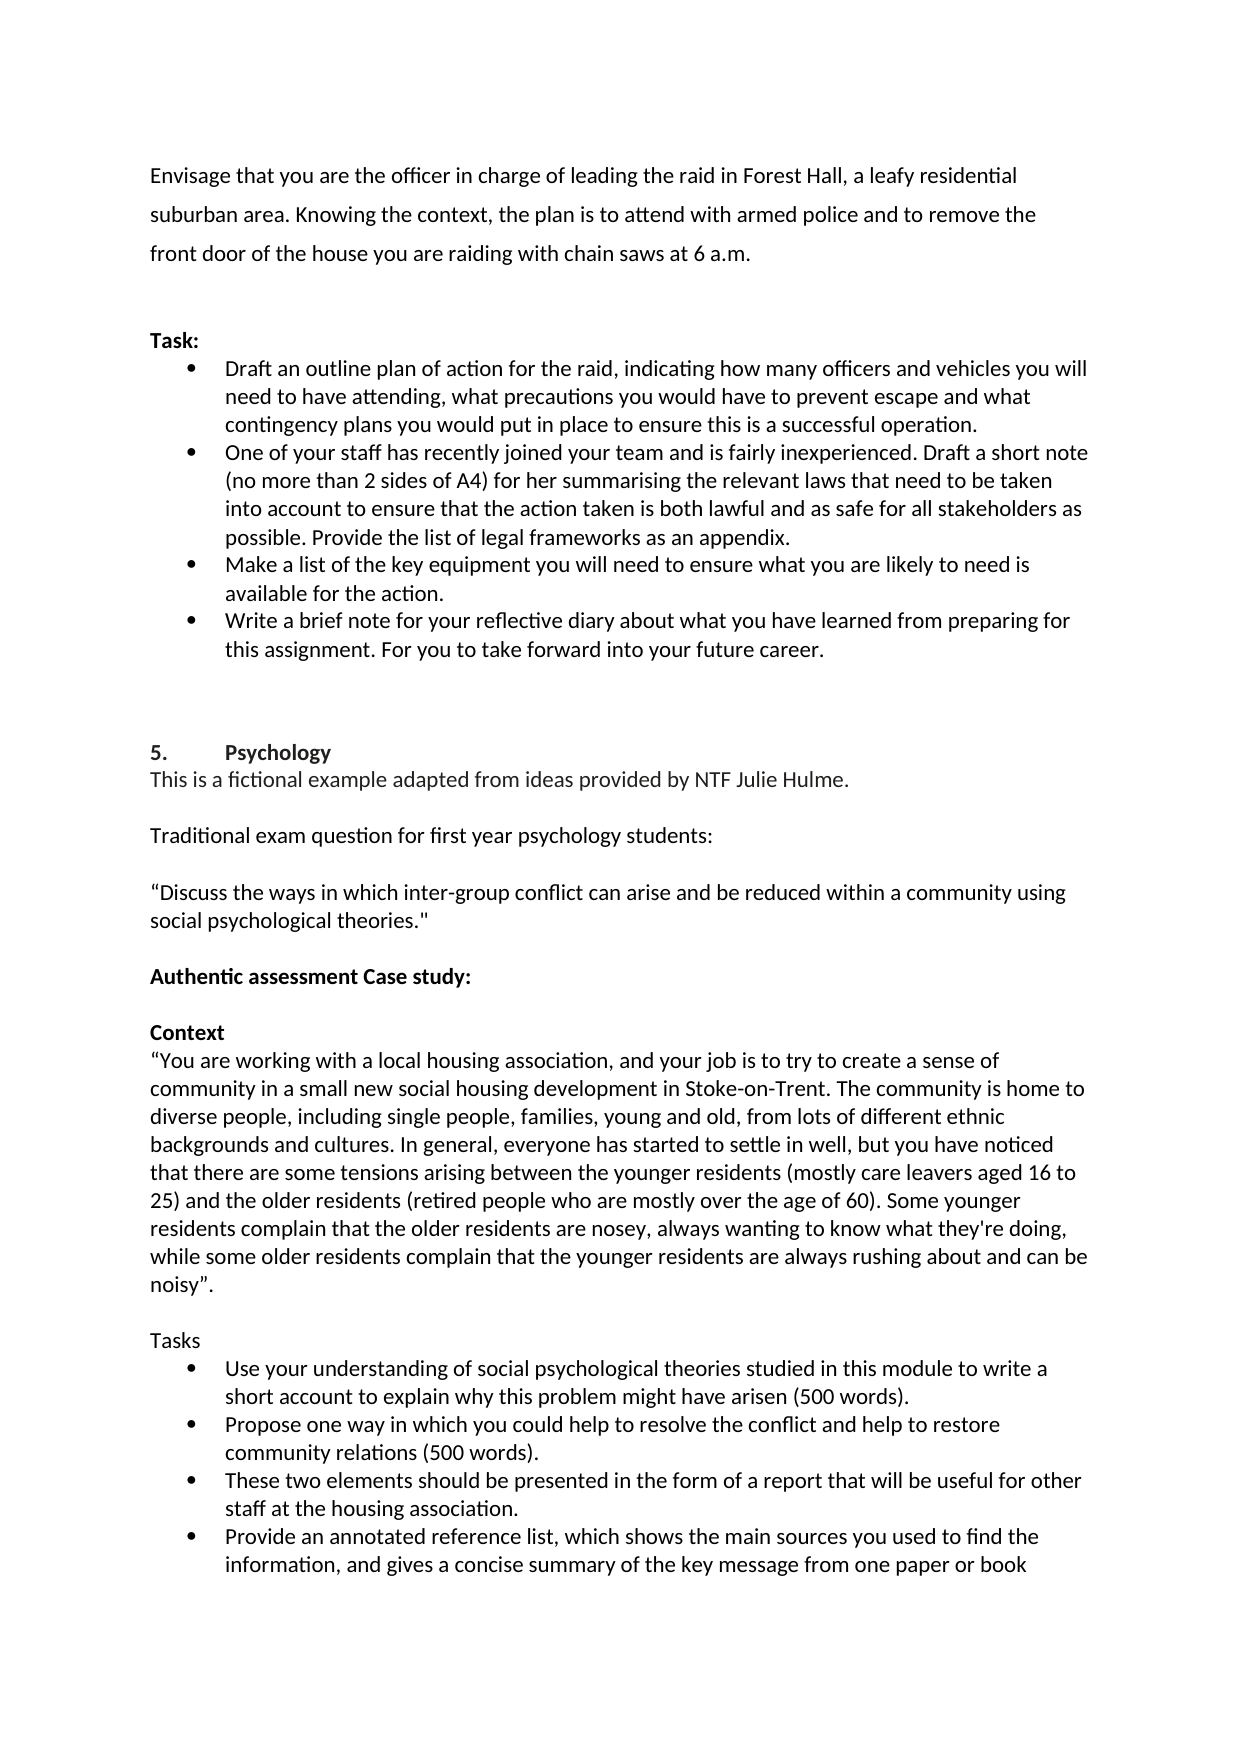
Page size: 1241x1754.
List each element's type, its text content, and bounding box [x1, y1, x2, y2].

text Context [150, 1018, 1090, 1046]
text “You are working with a local housing association, and your job is to try to create a sense of community in a small new social housing development in Stoke-on-Trent. The community is home to diverse people, including single people, families, young and old, from lots of different ethnic backgrounds and cultures. In general, everyone has started to settle in well, but you have noticed that there are some tensions arising between the younger residents (mostly care leavers aged 16 to 25) and the older residents (retired people who are mostly over the age of 60). Some younger residents complain that the older residents are nosey, always wanting to know what they're doing, while some older residents complain that the younger residents are always rushing about and can be noisy”. [150, 1046, 1090, 1298]
text Tasks [150, 1326, 1090, 1354]
list Use your understanding of social psychological theories studied in this module to write a short account to explain why this problem might have arisen (500 words). [187, 1354, 1090, 1410]
text “Discuss the ways in which inter-group conflict can arise and be reduced within a community using social psychological theories." [150, 878, 1090, 934]
list Psychology [150, 738, 1090, 766]
text This is a fictional example adapted from ideas provided by NTF Julie Hulme. [150, 766, 1090, 794]
text Traditional exam question for first year psychology students: [150, 822, 1090, 850]
list One of your staff has recently joined your team and is fairly inexperienced. Draft a short note (no more than 2 sides of A4) for her summarising the relevant laws that need to be taken into account to ensure that the action taken is both lawful and as safe for all stakeholders as possible. Provide the list of legal frameworks as an appendix. [187, 438, 1090, 551]
text Envisage that you are the officer in charge of leading the raid in Forest Hall, a leafy residential suburban area. Knowing the context, the plan is to attend with armed police and to remove the front door of the house you are raiding with chain saws at 6 a.m. [150, 150, 1059, 267]
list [187, 1522, 1090, 1578]
list Make a list of the key equipment you will need to ensure what you are likely to need is available for the action. [187, 551, 1090, 607]
text Authentic assessment Case study: [150, 962, 1090, 990]
list Draft an outline plan of action for the raid, indicating how many officers and vehicles you will need to have attending, what precautions you would have to prevent escape and what contingency plans you would put in place to ensure this is a successful operation. [187, 354, 1090, 438]
list Propose one way in which you could help to resolve the conflict and help to restore community relations (500 words). [187, 1410, 1090, 1466]
text Task: [150, 326, 1090, 354]
list These two elements should be presented in the form of a report that will be useful for other staff at the housing association. [187, 1466, 1090, 1522]
list Write a brief note for your reflective diary about what you have learned from preparing for this assignment. For you to take forward into your future career. [187, 607, 1090, 663]
